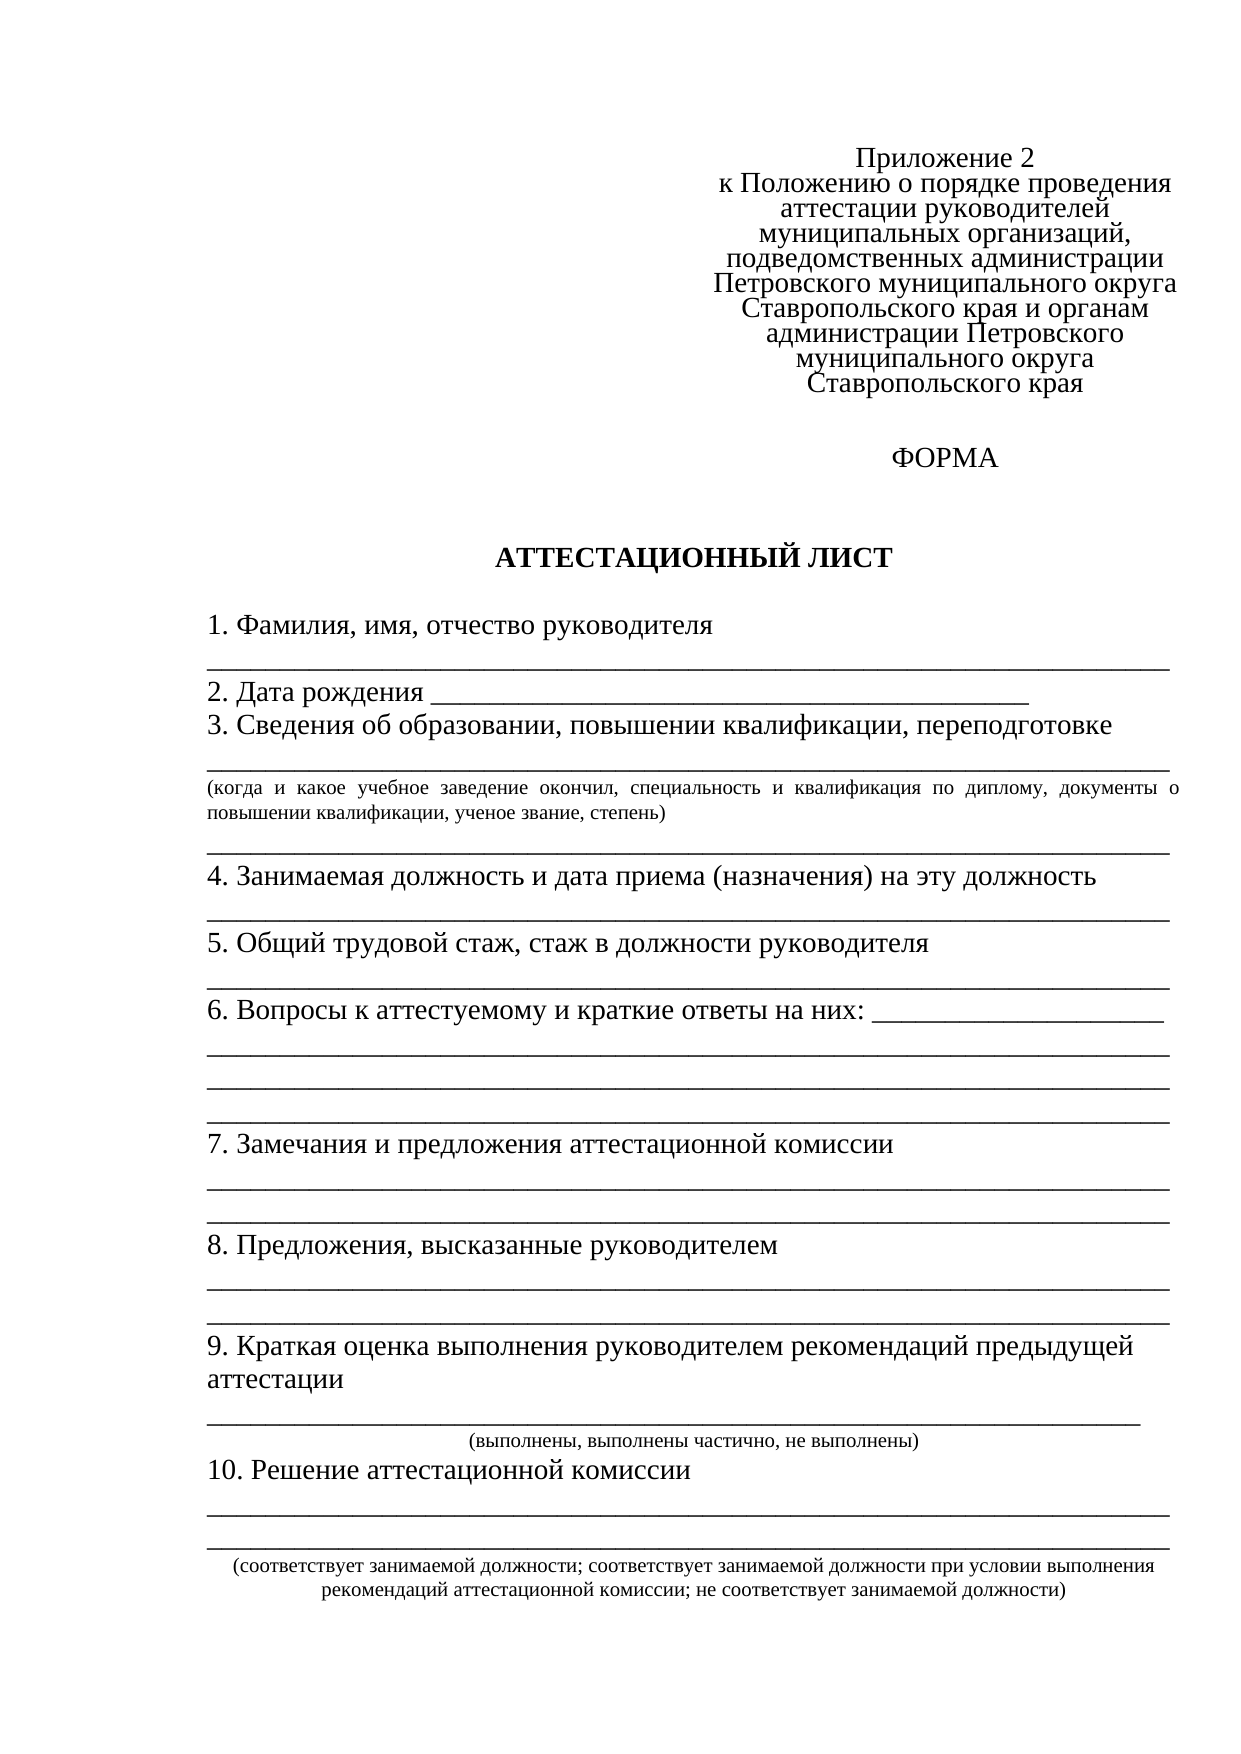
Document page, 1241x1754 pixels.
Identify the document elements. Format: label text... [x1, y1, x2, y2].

text __________________________________________________________________ [207, 1093, 1181, 1126]
text 6. Вопросы к аттестуемому и краткие ответы на них: ____________________ [207, 992, 1181, 1026]
text __________________________________________________________________ [207, 1294, 1181, 1328]
text __________________________________________________________________ [207, 741, 1181, 774]
text 3. Сведения об образовании, повышении квалификации, переподготовке [207, 707, 1181, 741]
text __________________________________________________________________ [207, 1059, 1181, 1093]
text __________________________________________________________________ [207, 959, 1181, 992]
text 9. Краткая оценка выполнения руководителем рекомендаций предыдущей [207, 1328, 1181, 1361]
text __________________________________________________________________ [207, 1026, 1181, 1059]
text __________________________________________________________________ [207, 1160, 1181, 1193]
text (соответствует занимаемой должности; соответствует занимаемой должности при условии выполнения рекомендаций аттестационной комиссии; не соответствует занимаемой должности) [207, 1553, 1181, 1601]
text 8. Предложения, высказанные руководителем [207, 1227, 1181, 1261]
text 10. Решение аттестационной комиссии [207, 1452, 1181, 1486]
text 7. Замечания и предложения аттестационной комиссии [207, 1126, 1181, 1160]
text (выполнены, выполнены частично, не выполнены) [207, 1428, 1181, 1452]
text __________________________________________________________________ [207, 824, 1181, 858]
text __________________________________________________________________ [207, 1193, 1181, 1227]
text Приложение 2 [709, 148, 1181, 173]
text __________________________________________________________________ [207, 1261, 1181, 1294]
text (когда и какое учебное заведение окончил, специальность и квалификация по диплому, документы о повышении квалификации, ученое звание, степень) [207, 774, 1181, 824]
text 5. Общий трудовой стаж, стаж в должности руководителя [207, 925, 1181, 959]
text 1. Фамилия, имя, отчество руководителя __________________________________________________________________ [207, 607, 1181, 674]
text 4. Занимаемая должность и дата приема (назначения) на эту должность [207, 858, 1181, 892]
text __________________________________________________________________ [207, 892, 1181, 925]
text к Положению о порядке проведения аттестации руководителей муниципальных организаций, подведомственных администрации Петровского муниципального округа Ставропольского края и органам администрации Петровского муниципального округа Ставропольского края [709, 173, 1181, 398]
text ФОРМА [709, 448, 1181, 473]
text 2. Дата рождения _________________________________________ [207, 674, 1181, 707]
text аттестации ________________________________________________________________ [207, 1361, 1181, 1428]
text АТТЕСТАЦИОННЫЙ ЛИСТ [207, 540, 1181, 573]
text ____________________________________________________________________________________________________________________________________ [207, 1486, 1181, 1553]
